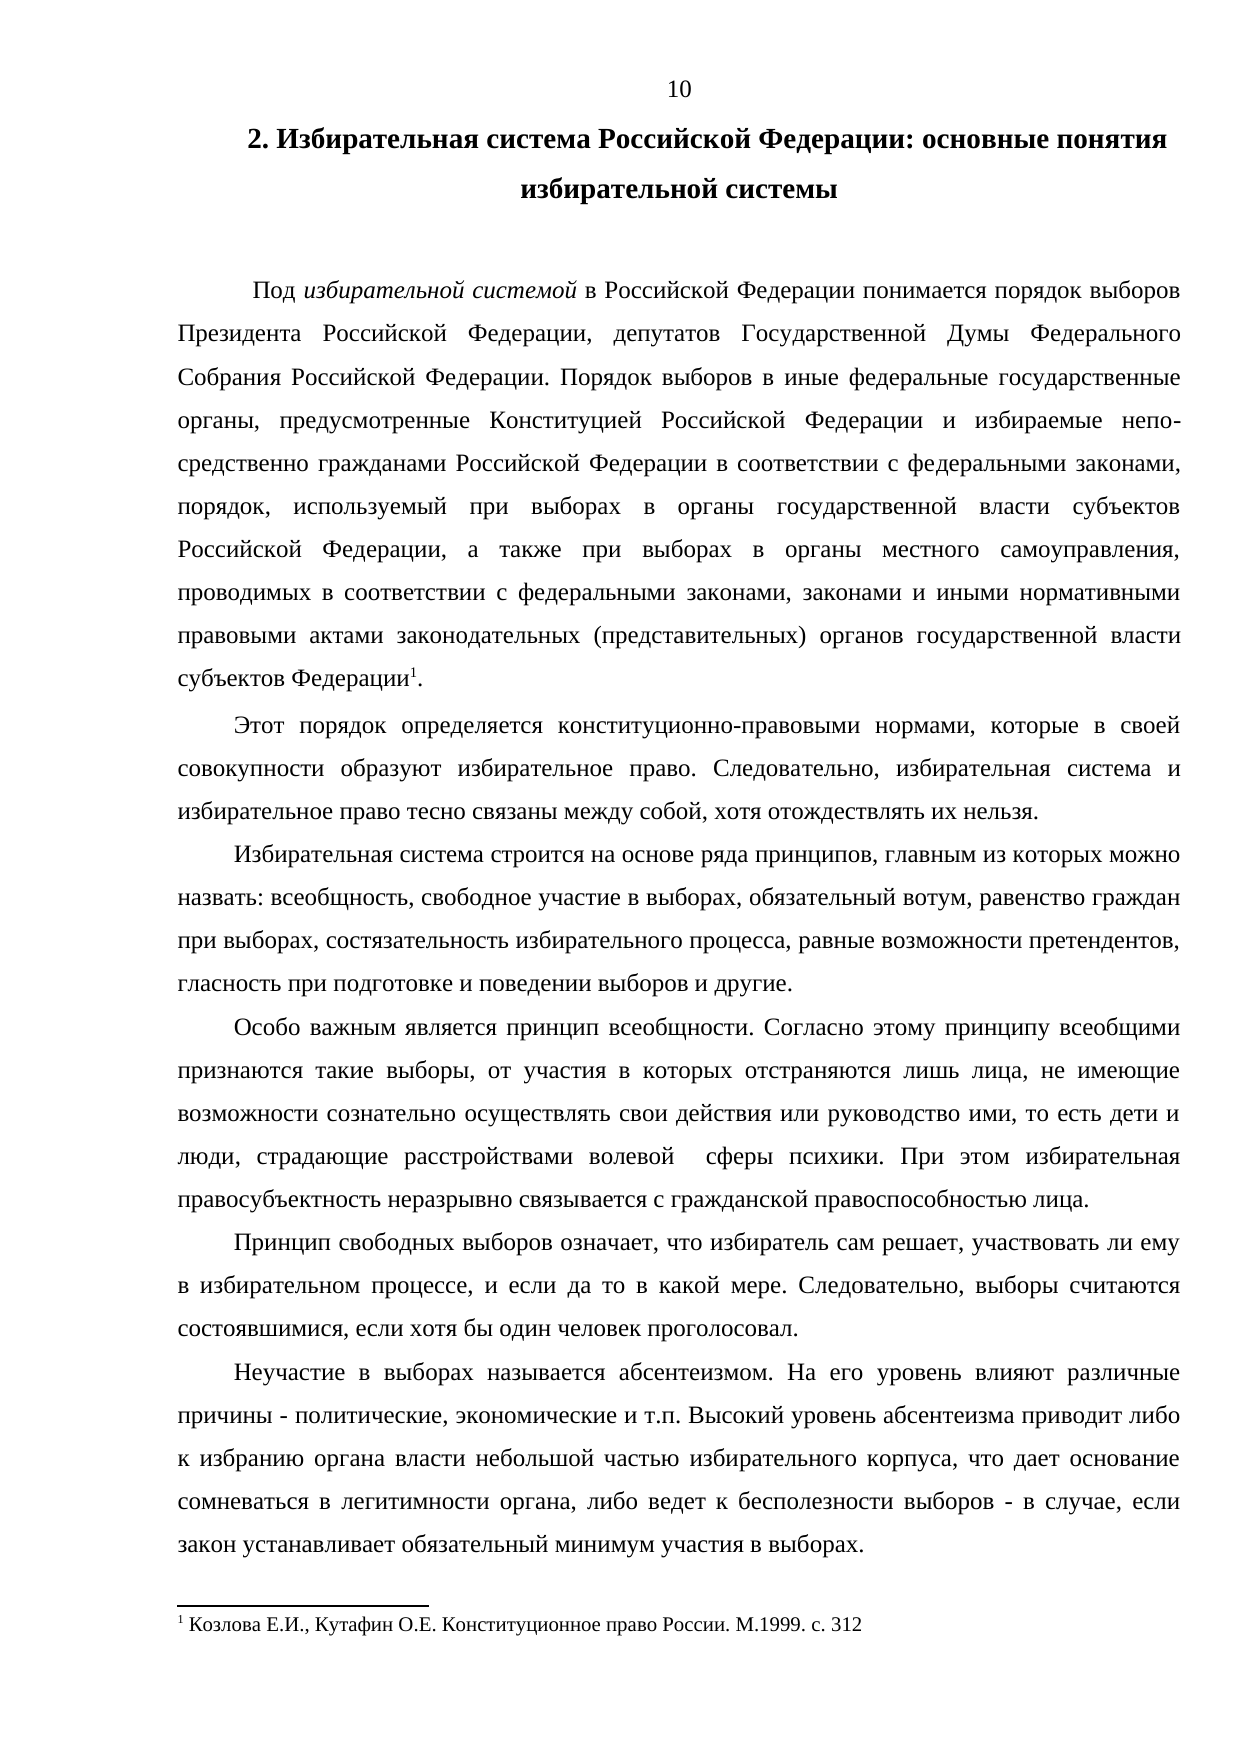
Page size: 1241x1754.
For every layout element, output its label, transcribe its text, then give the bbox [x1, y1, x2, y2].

text Неучастие в выборах называется абсентеизмом. На его уровень влияют различные причины - политические, экономические и т.п. Высокий уровень абсентеизма приводит либо к избранию органа власти небольшой частью избирательного корпуса, что дает основание сомневаться в легитимности органа, либо ведет к бесполезности выборов - в случае, если закон устанавливает обязательный минимум участия в выборах. [177, 1357, 1181, 1558]
text Этот порядок определяется конституционно-правовыми нормами, которые в своей совокупности образуют избирательное право. Следовательно, избирательная система и избирательное право тесно связаны между собой, хотя отождествлять их нельзя. [177, 710, 1181, 825]
text Принцип свободных выборов означает, что избиратель сам решает, участвовать ли ему в избирательном процессе, и если да то в какой мере. Следовательно, выборы считаются состоявшимися, если хотя бы один человек проголосовал. [177, 1227, 1181, 1342]
text Избирательная система строится на основе ряда принципов, главным из которых можно назвать: всеобщность, свободное участие в выборах, обязательный вотум, равенство граждан при выборах, состязательность избирательного процесса, равные возможности претендентов, гласность при подготовке и поведении выборов и другие. [177, 839, 1181, 997]
text 2. Избирательная система Российской Федерации: основные понятия избирательной системы [177, 121, 1181, 205]
text Особо важным является принцип всеобщности. Согласно этому принципу всеобщими признаются такие выборы, от участия в которых отстраняются лишь лица, не имеющие возможности сознательно осуществлять свои действия или руководство ими, то есть дети и люди, страдающие расстройствами волевой сферы психики. При этом избирательная правосубъектность неразрывно связывается с гражданской правоспособностью лица. [177, 1012, 1181, 1213]
text Под избирательной системой в Российской Федерации понимается порядок выборов Президента Российской Федерации, депутатов Государственной Думы Федерального Собрания Российской Федерации. Порядок выборов в иные федеральные государственные органы, предусмотренные Конституцией Российской Федерации и избираемые непосредственно гражданами Российской Федерации в соответствии с федеральными законами, порядок, используемый при выборах в органы государственной власти субъектов Российской Федерации, а также при выборах в органы местного самоуправления, проводимых в соответствии с федеральными законами, законами и иными нормативными правовыми актами законодательных (представительных) органов государственной власти субъектов Федерации. [177, 275, 1181, 692]
